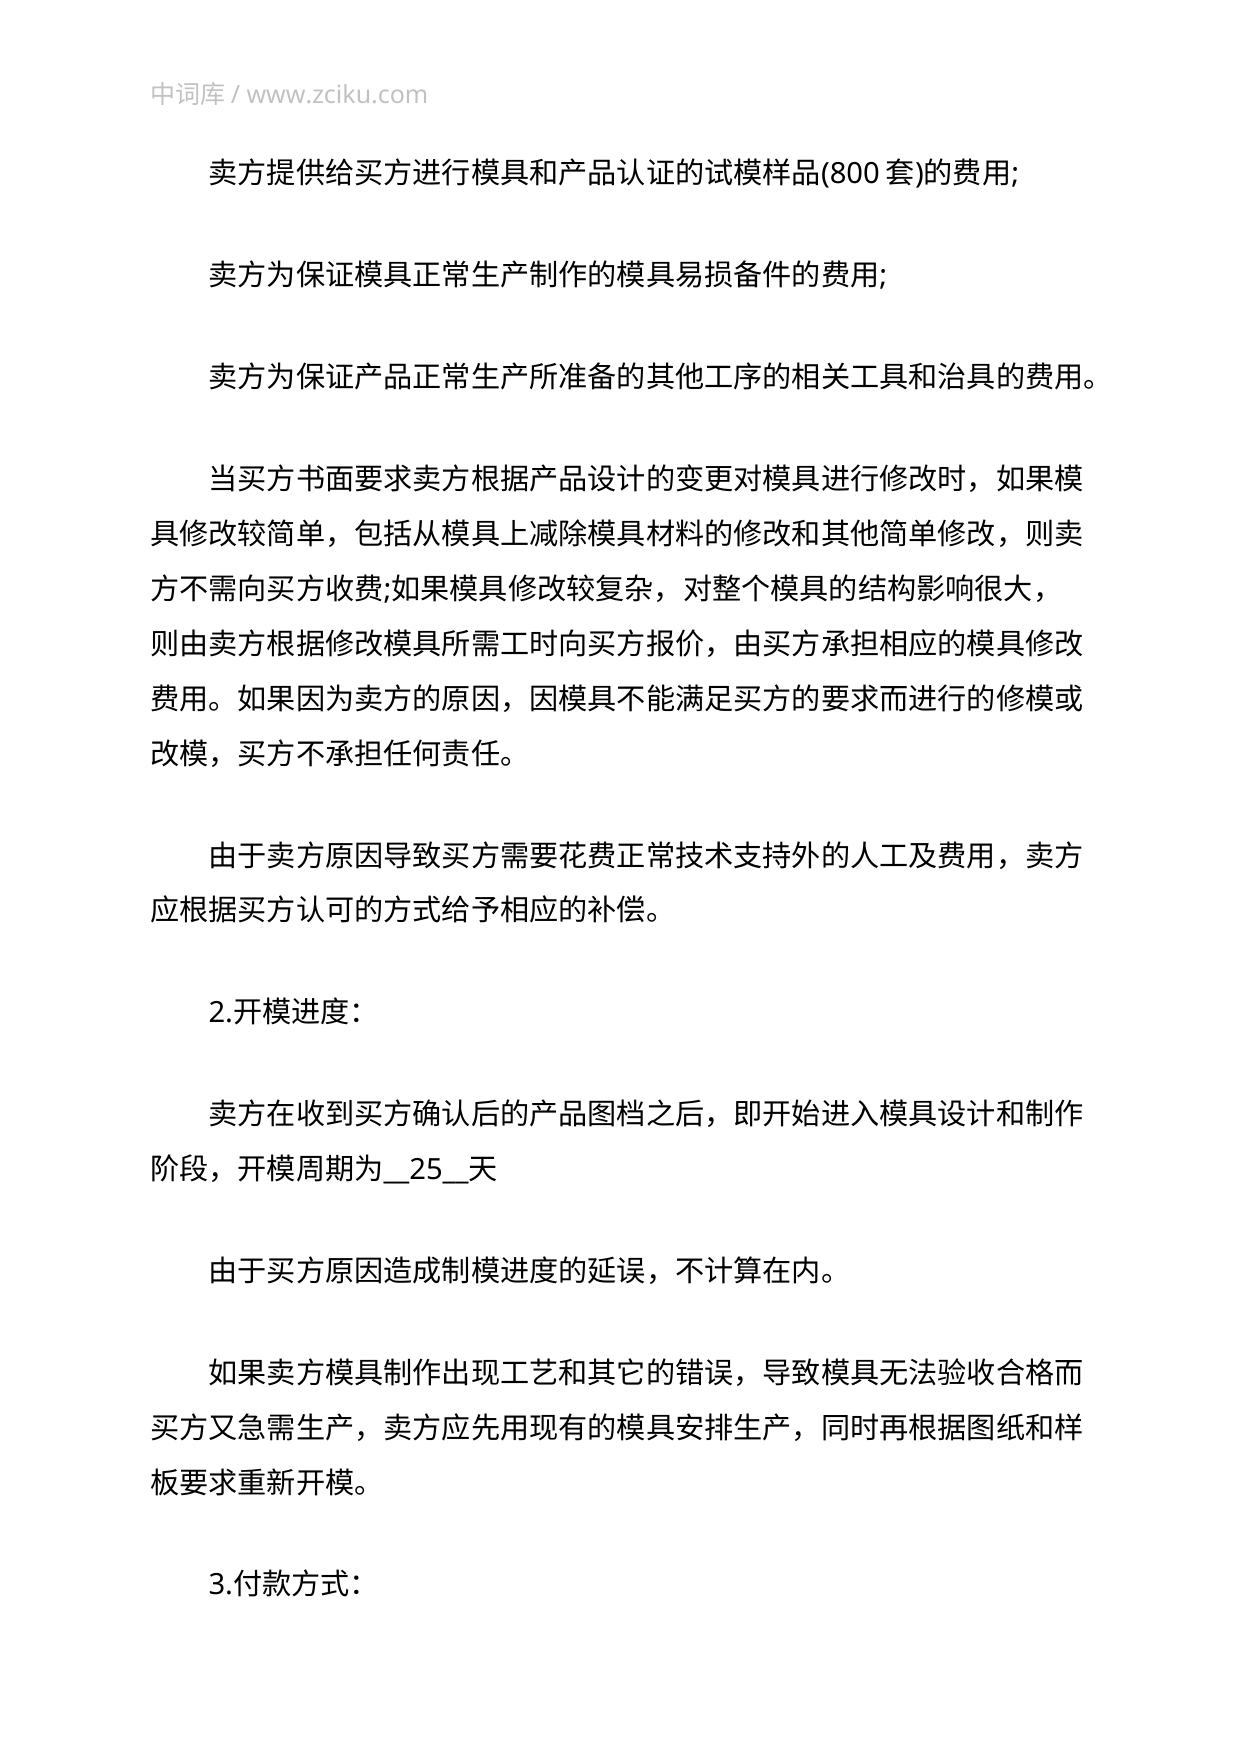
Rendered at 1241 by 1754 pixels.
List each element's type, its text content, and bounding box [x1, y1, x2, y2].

text 卖方为保证产品正常生产所准备的其他工序的相关工具和治具的费用。 [150, 354, 1090, 396]
text 卖方提供给买方进行模具和产品认证的试模样品(800套)的费用; [150, 150, 1090, 192]
text 3.付款方式： [150, 1561, 1090, 1603]
text 2.开模进度： [150, 989, 1090, 1031]
text 由于买方原因造成制模进度的延误，不计算在内。 [150, 1248, 1090, 1290]
text 如果卖方模具制作出现工艺和其它的错误，导致模具无法验收合格而买方又急需生产，卖方应先用现有的模具安排生产，同时再根据图纸和样板要求重新开模。 [150, 1349, 1090, 1501]
text 由于卖方原因导致买方需要花费正常技术支持外的人工及费用，卖方应根据买方认可的方式给予相应的补偿。 [150, 832, 1090, 929]
text 卖方为保证模具正常生产制作的模具易损备件的费用; [150, 252, 1090, 294]
text 当买方书面要求卖方根据产品设计的变更对模具进行修改时，如果模具修改较简单，包括从模具上减除模具材料的修改和其他简单修改，则卖方不需向买方收费;如果模具修改较复杂，对整个模具的结构影响很大，则由卖方根据修改模具所需工时向买方报价，由买方承担相应的模具修改费用。如果因为卖方的原因，因模具不能满足买方的要求而进行的修模或改模，买方不承担任何责任。 [150, 456, 1090, 773]
text 卖方在收到买方确认后的产品图档之后，即开始进入模具设计和制作阶段，开模周期为__25__天 [150, 1091, 1090, 1188]
